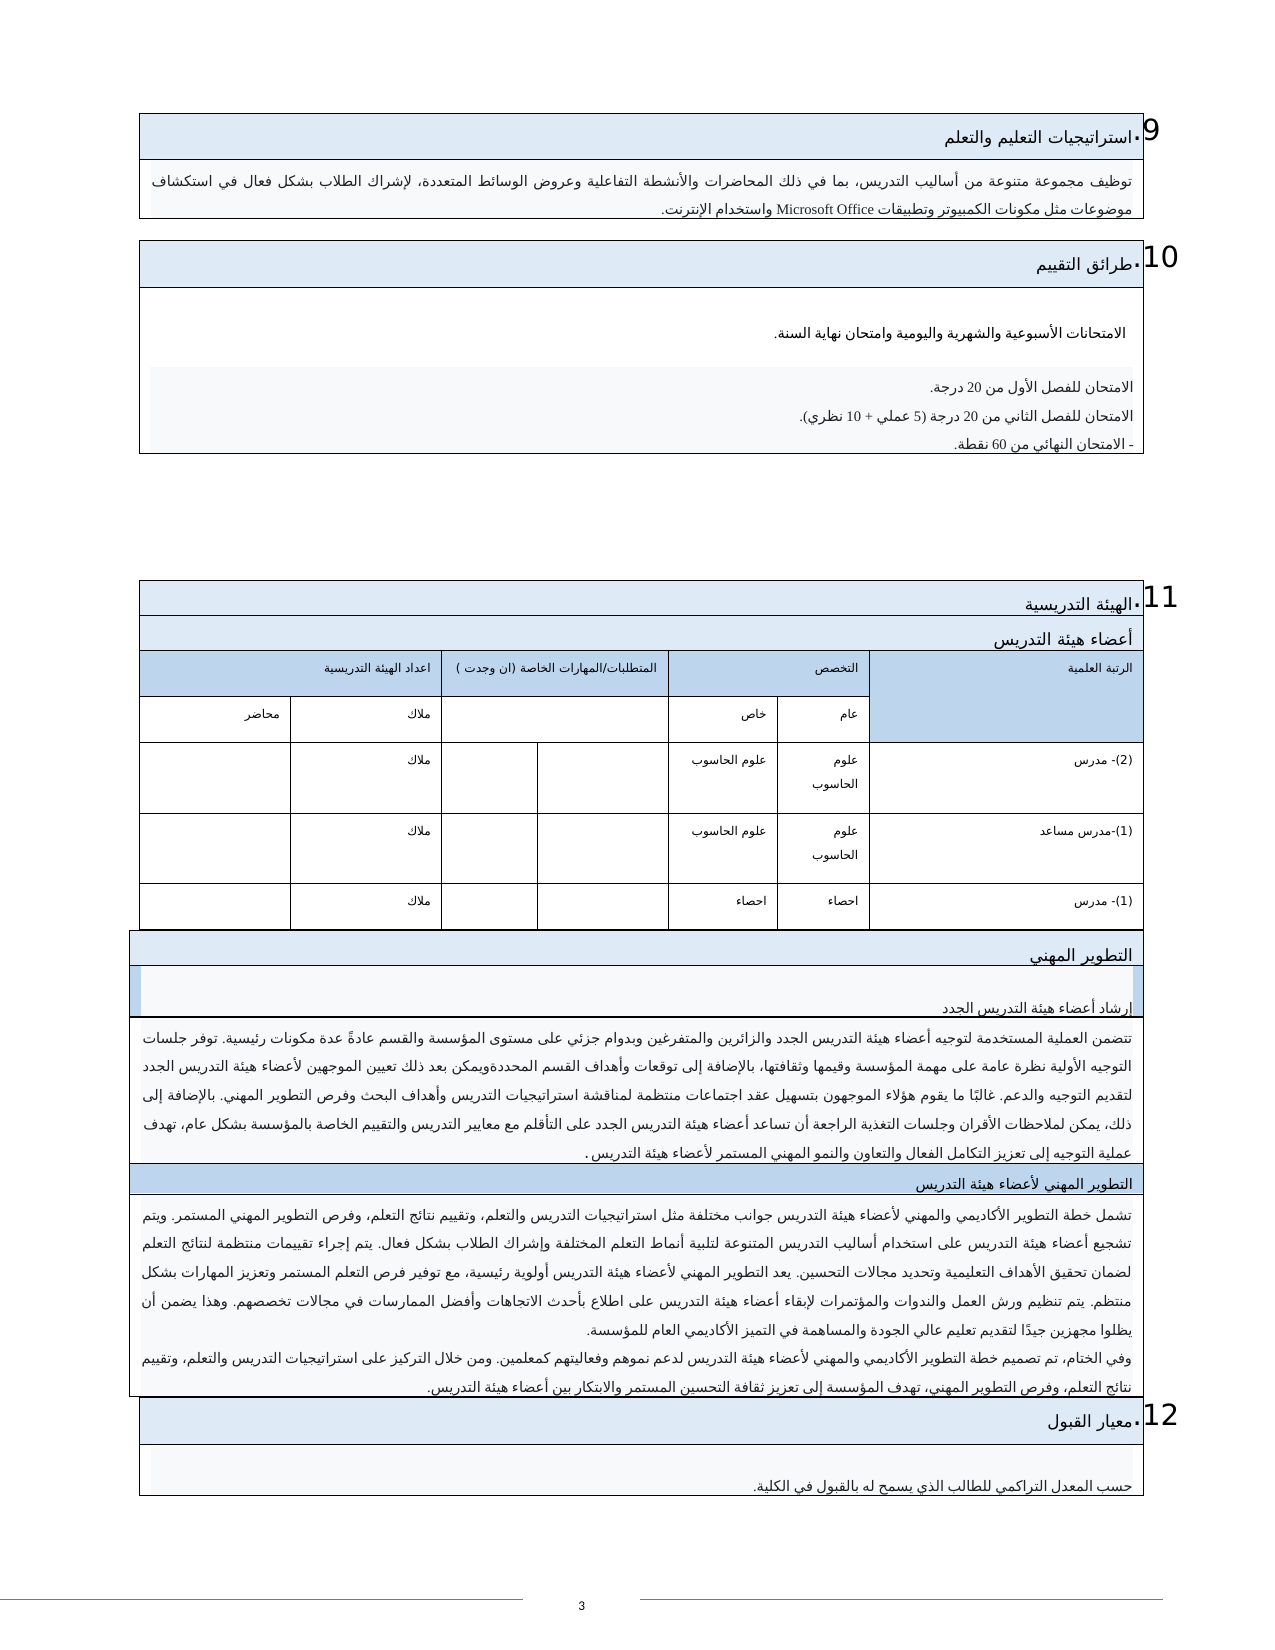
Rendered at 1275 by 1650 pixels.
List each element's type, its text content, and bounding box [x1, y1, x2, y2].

table_cell علوم الحاسوب [669, 743, 777, 812]
table_cell احصاء [778, 884, 869, 929]
table_header طرائق التقييم [140, 241, 1143, 287]
table_cell الامتحانات الأسبوعية والشهرية واليومية وامتحان نهاية السنة. الامتحان للفصل الأول من 20 درجة. الامتحان للفصل الثاني من 20 درجة (5 عملي + 10 نظري). - الامتحان النهائي من 60 نقطة. [140, 288, 1143, 453]
table_cell المتطلبات/المهارات الخاصة (ان وجدت ) [442, 651, 668, 696]
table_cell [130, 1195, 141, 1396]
table_cell (1)- مدرس [870, 884, 1143, 929]
table_cell [442, 884, 537, 929]
table_cell [442, 697, 668, 742]
table_cell احصاء [669, 884, 777, 929]
table_cell أعضاء هيئة التدريس [140, 616, 1143, 650]
table_cell ملاك [291, 884, 441, 929]
table_cell ملاك [291, 743, 441, 812]
table_cell [538, 884, 668, 929]
table_cell (1)-مدرس مساعد [870, 814, 1143, 883]
table_cell [140, 884, 290, 929]
table_cell التخصص [669, 651, 869, 696]
table_header معيار القبول [140, 1398, 1143, 1444]
table_cell الرتبة العلمية [870, 651, 1143, 742]
table_cell التطوير المهني لأعضاء هيئة التدريس [130, 1164, 1143, 1193]
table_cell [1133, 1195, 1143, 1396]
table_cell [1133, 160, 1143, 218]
table_cell ملاك [291, 697, 441, 742]
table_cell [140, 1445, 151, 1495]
table_header التطوير المهني [130, 931, 1143, 965]
table_cell علوم الحاسوب [778, 814, 869, 883]
table_cell [140, 814, 290, 883]
table_header استراتيجيات التعليم والتعلم [140, 114, 1143, 159]
table_cell [442, 814, 537, 883]
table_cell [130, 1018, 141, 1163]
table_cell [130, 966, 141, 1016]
table_cell علوم الحاسوب [778, 743, 869, 812]
table_cell عام [778, 697, 869, 742]
table_cell اعداد الهيئة التدريسية [140, 651, 441, 696]
table_header الهيئة التدريسية [140, 581, 1143, 615]
table_cell (2)- مدرس [870, 743, 1143, 812]
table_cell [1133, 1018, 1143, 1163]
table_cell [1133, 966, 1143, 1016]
table_cell خاص [669, 697, 777, 742]
table_cell علوم الحاسوب [669, 814, 777, 883]
table_cell ملاك [291, 814, 441, 883]
table_cell [442, 743, 537, 812]
table_cell [538, 814, 668, 883]
table_cell [140, 743, 290, 812]
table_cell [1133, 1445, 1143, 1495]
table_cell [538, 743, 668, 812]
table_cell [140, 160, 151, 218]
table_cell محاضر [140, 697, 290, 742]
